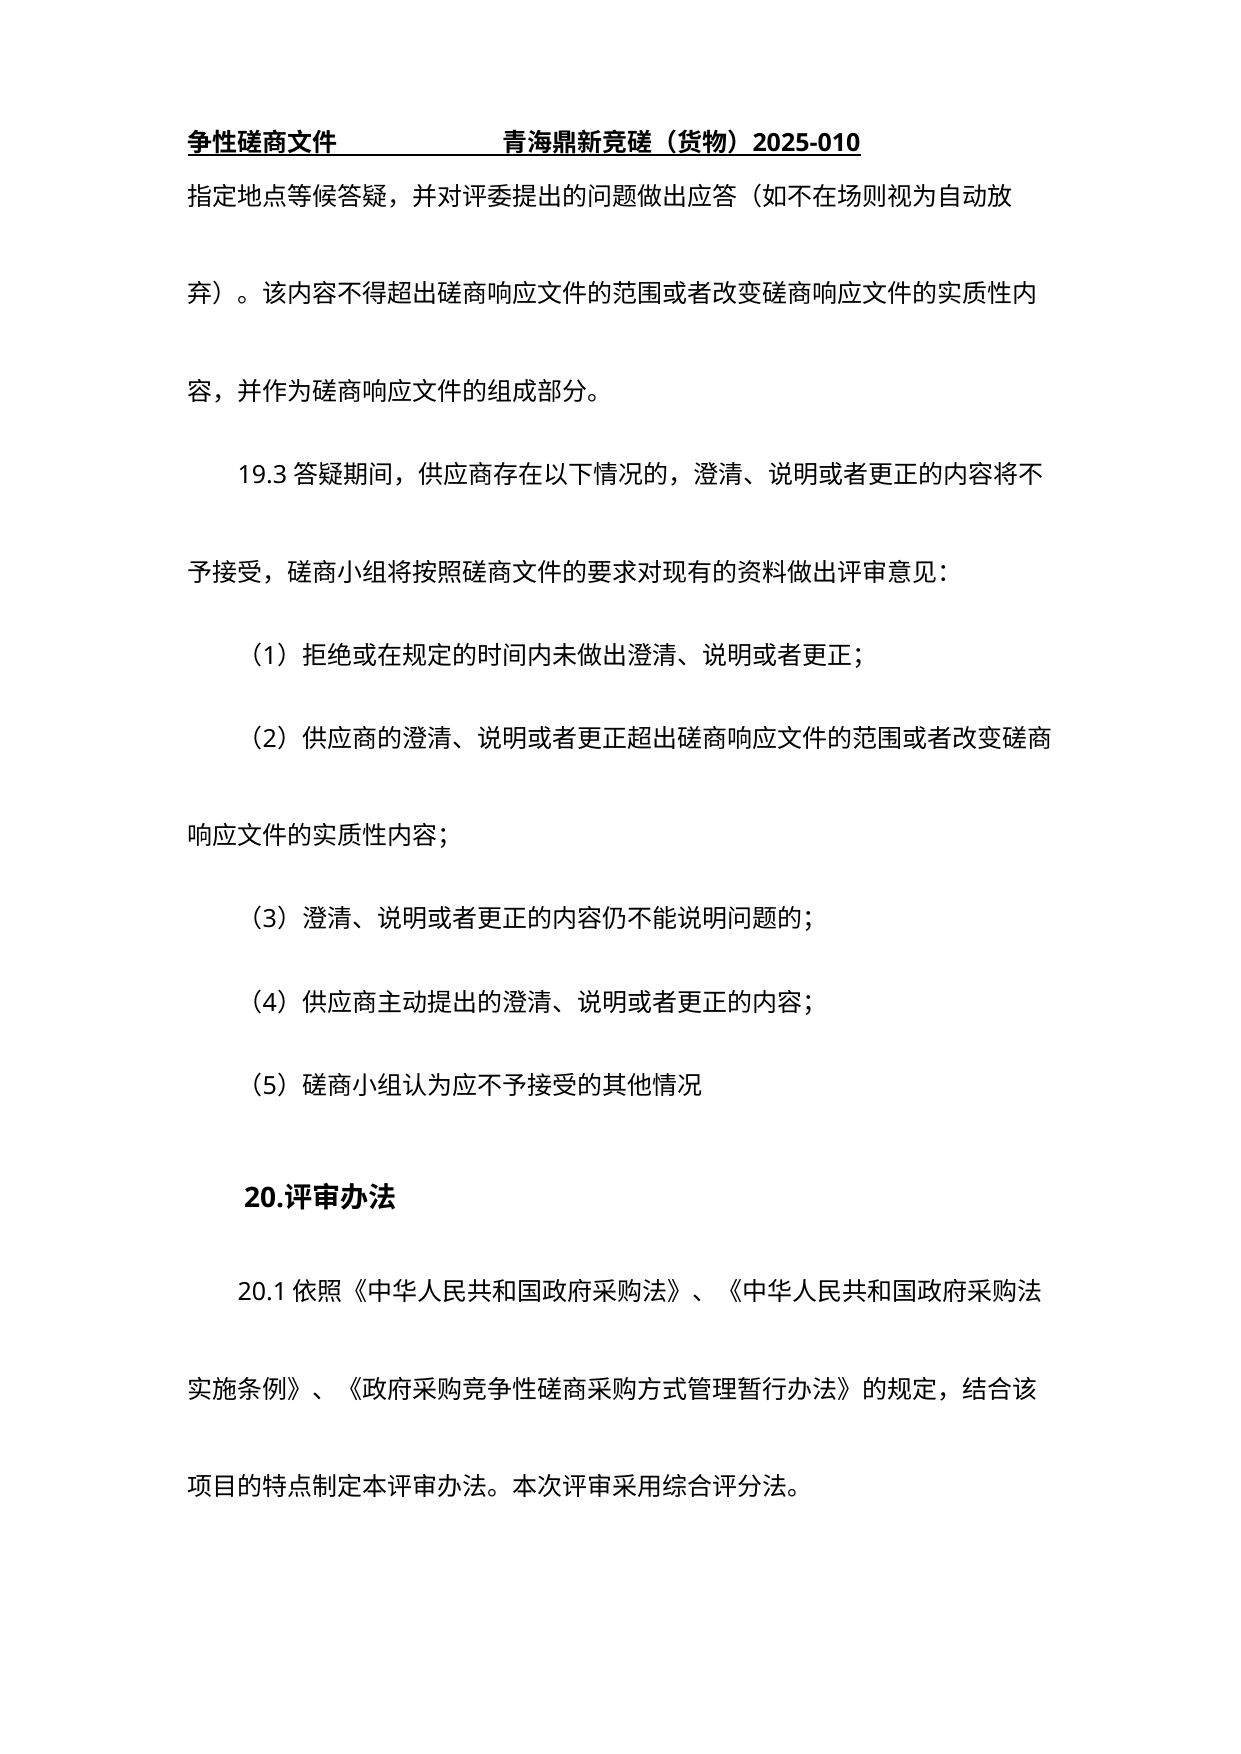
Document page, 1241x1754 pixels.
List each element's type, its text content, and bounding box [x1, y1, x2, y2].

text 19.3 答疑期间，供应商存在以下情况的，澄清、说明或者更正的内容将不予接受，磋商小组将按照磋商文件的要求对现有的资料做出评审意见： [187, 440, 1053, 603]
text 20.评审办法 [187, 1163, 1053, 1228]
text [187, 162, 1053, 422]
text （4）供应商主动提出的澄清、说明或者更正的内容； [187, 968, 1053, 1033]
text （2）供应商的澄清、说明或者更正超出磋商响应文件的范围或者改变磋商响应文件的实质性内容； [187, 704, 1053, 866]
text 20.1依照《中华人民共和国政府采购法》、《中华人民共和国政府采购法实施条例》、《政府采购竞争性磋商采购方式管理暂行办法》的规定，结合该项目的特点制定本评审办法。本次评审采用综合评分法。 [187, 1257, 1053, 1517]
text （3）澄清、说明或者更正的内容仍不能说明问题的； [187, 884, 1053, 949]
text （1）拒绝或在规定的时间内未做出澄清、说明或者更正； [187, 621, 1053, 686]
text （5）磋商小组认为应不予接受的其他情况 [187, 1051, 1053, 1116]
